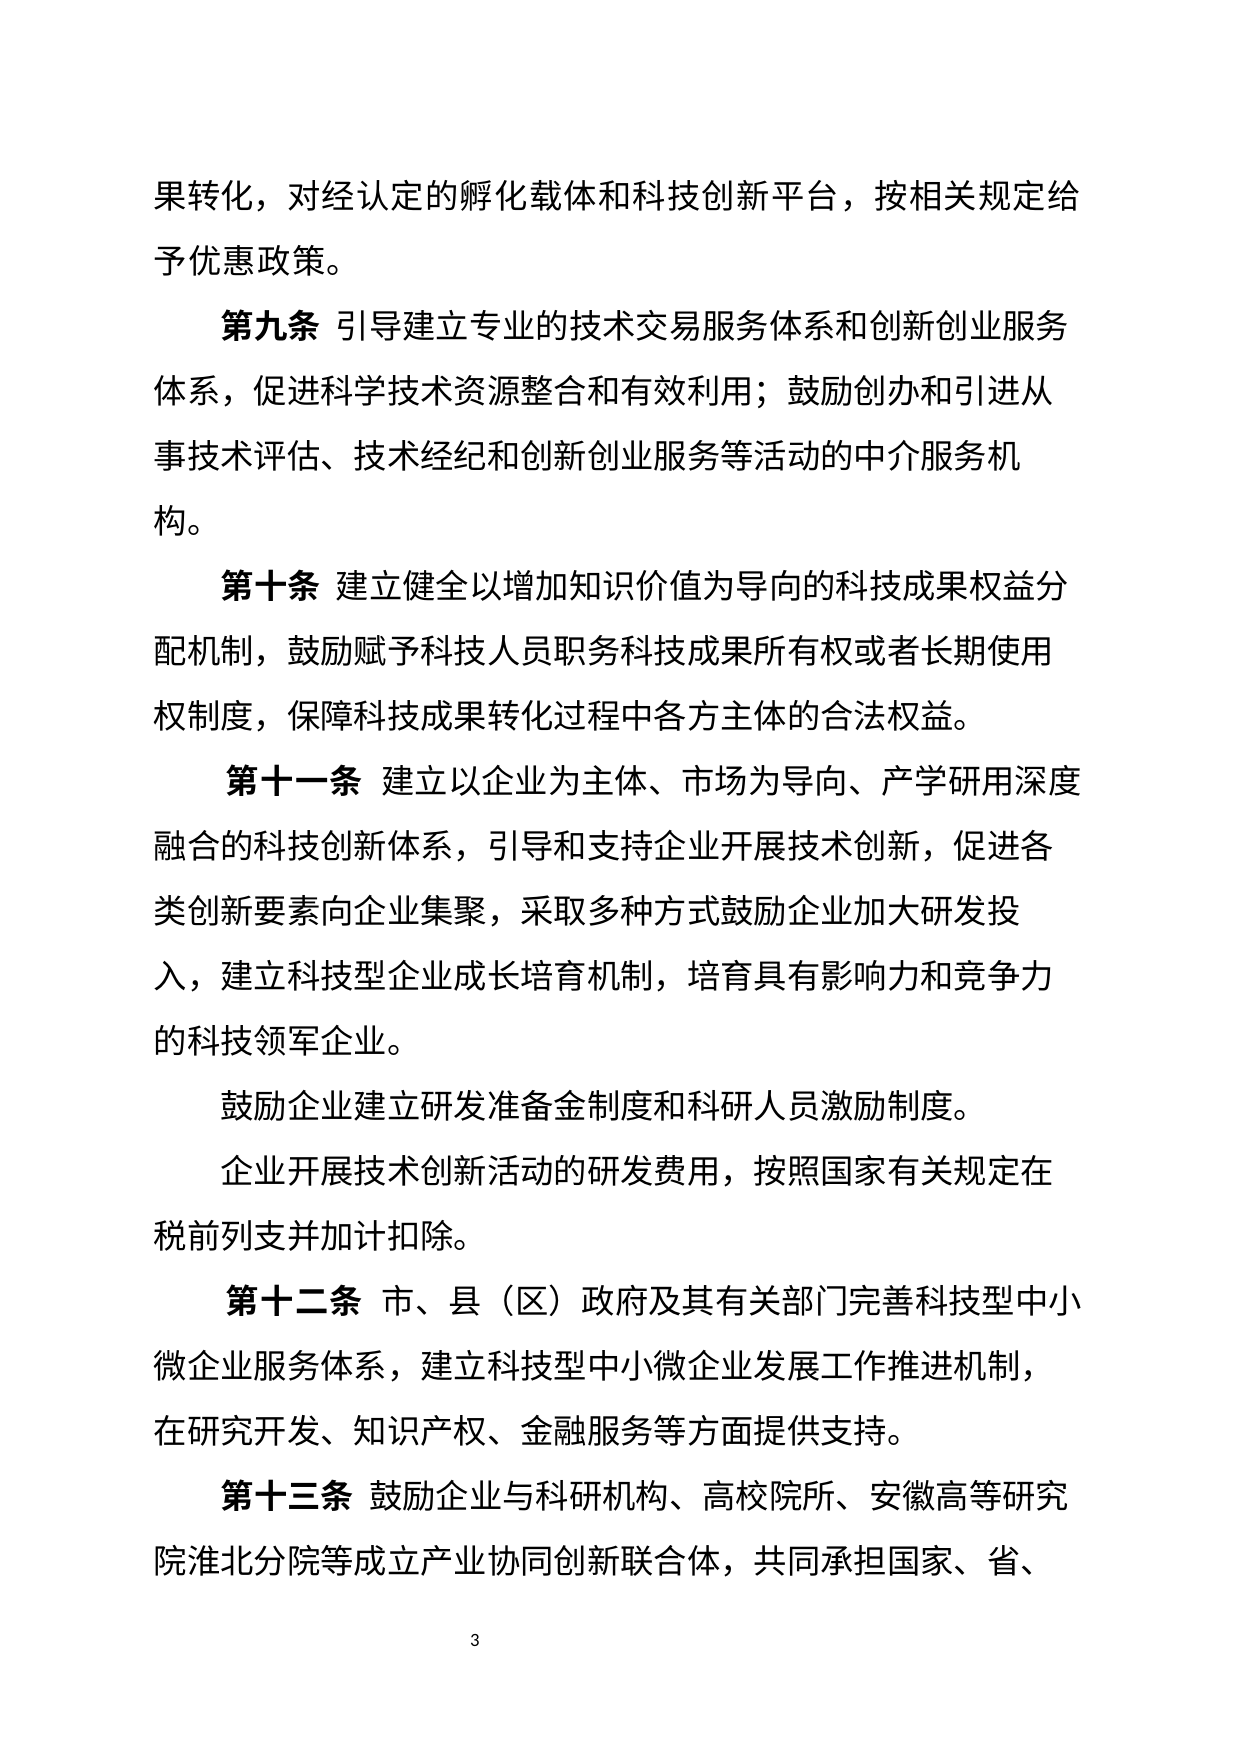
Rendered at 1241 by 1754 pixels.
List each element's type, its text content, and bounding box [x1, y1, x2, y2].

text 企业开展技术创新活动的研发费用，按照国家有关规定在税前列支并加计扣除。 [153, 1137, 1087, 1267]
text 第九条 引导建立专业的技术交易服务体系和创新创业服务体系，促进科学技术资源整合和有效利用；鼓励创办和引进从事技术评估、技术经纪和创新创业服务等活动的中介服务机构。 [153, 292, 1087, 552]
text 鼓励企业建立研发准备金制度和科研人员激励制度。 [153, 1072, 1087, 1137]
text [153, 1462, 1087, 1592]
text 第十一条 建立以企业为主体、市场为导向、产学研用深度融合的科技创新体系，引导和支持企业开展技术创新，促进各类创新要素向企业集聚，采取多种方式鼓励企业加大研发投入，建立科技型企业成长培育机制，培育具有影响力和竞争力的科技领军企业。 [153, 747, 1087, 1072]
text 第十条 建立健全以增加知识价值为导向的科技成果权益分配机制，鼓励赋予科技人员职务科技成果所有权或者长期使用权制度，保障科技成果转化过程中各方主体的合法权益。 [153, 552, 1087, 747]
text 第十二条 市、县（区）政府及其有关部门完善科技型中小微企业服务体系，建立科技型中小微企业发展工作推进机制，在研究开发、知识产权、金融服务等方面提供支持。 [153, 1267, 1087, 1462]
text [153, 162, 1087, 292]
